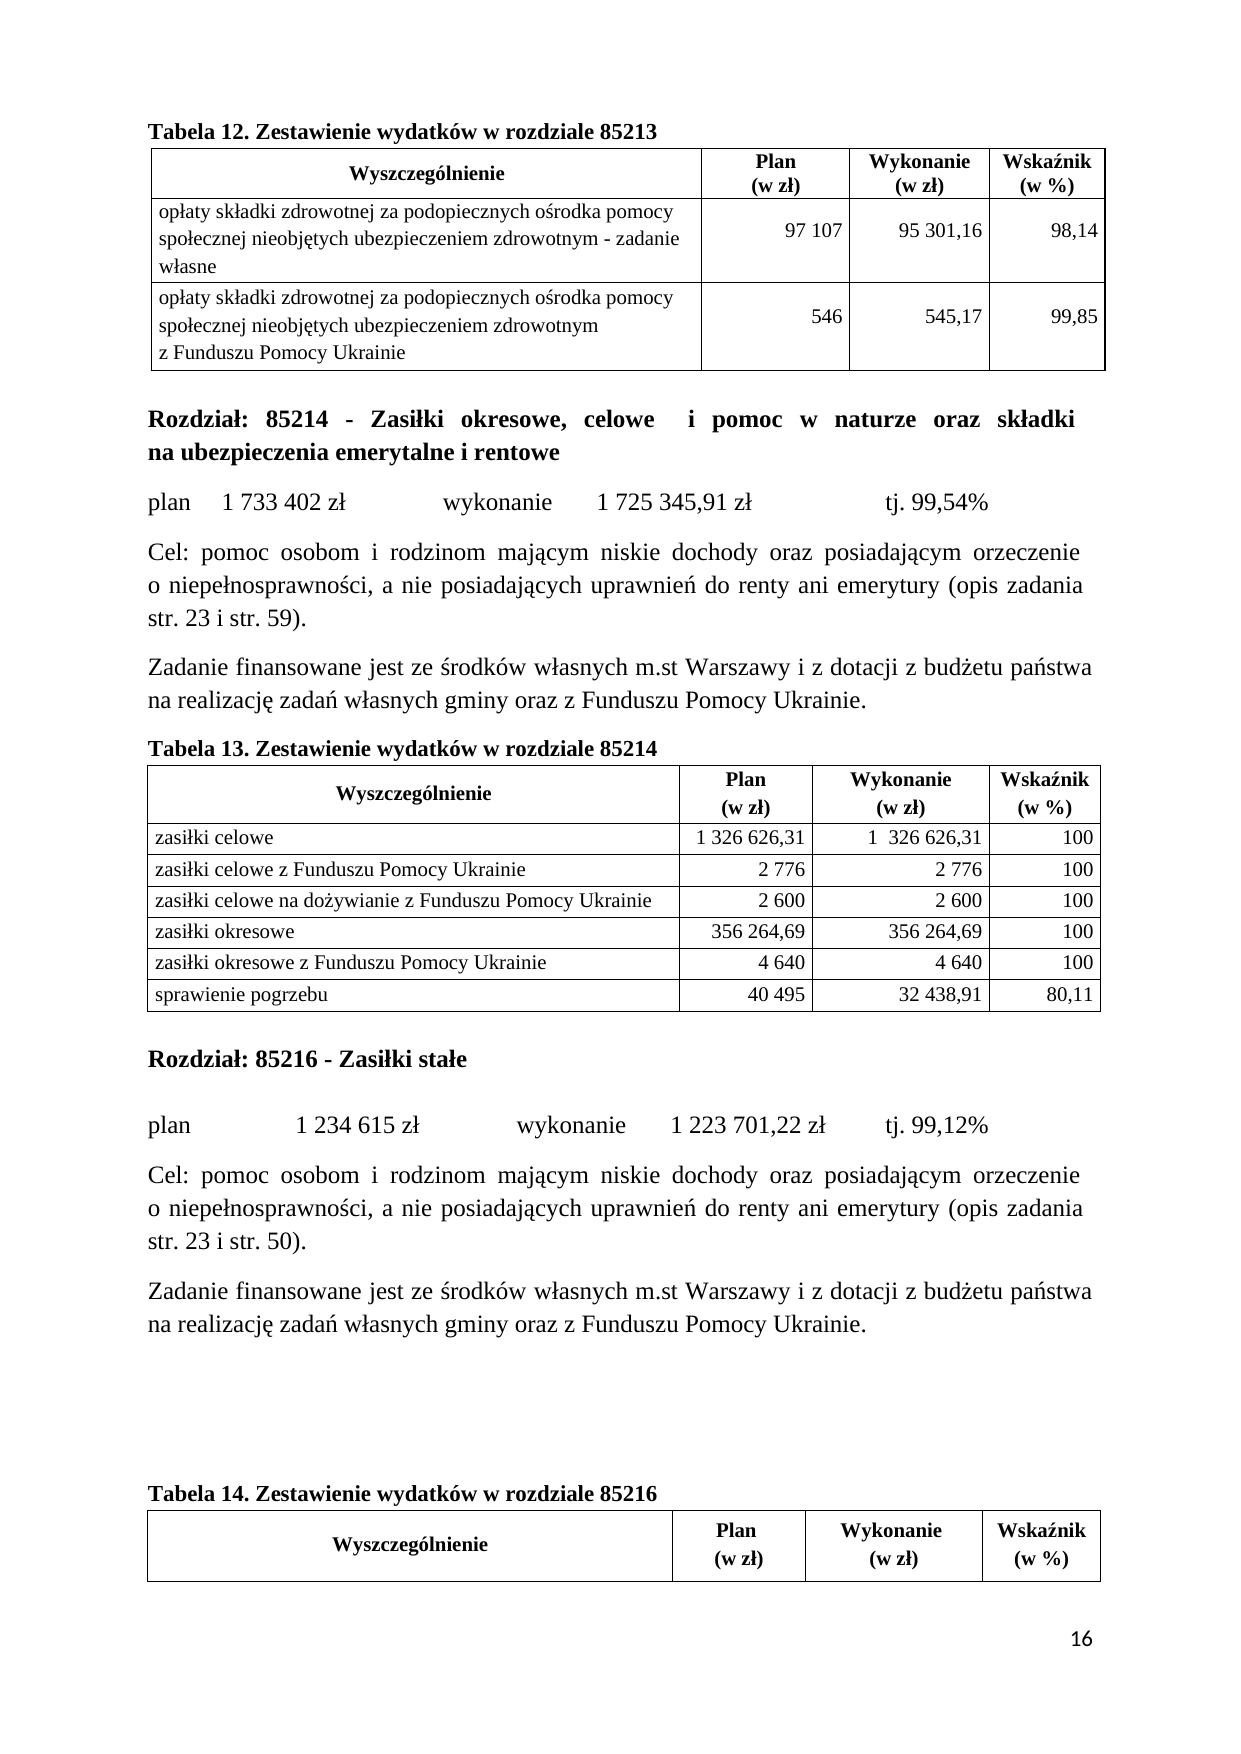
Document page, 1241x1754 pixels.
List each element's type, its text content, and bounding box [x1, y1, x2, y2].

table_cell 545,17 [850, 283, 989, 370]
table_cell 80,11 [990, 980, 1100, 1011]
table_header Wskaźnik (w %) [990, 766, 1100, 823]
text plan 1 733 402 zł wykonanie 1 725 345,91 zł tj. 99,54% [148, 487, 1093, 516]
table_header Plan (w zł) [673, 1511, 805, 1581]
table_cell zasiłki celowe na dożywianie z Funduszu Pomocy Ukrainie [148, 887, 679, 917]
table_cell 98,14 [990, 199, 1104, 282]
table_cell 100 [990, 918, 1100, 948]
text Tabela 13. Zestawienie wydatków w rozdziale 85214 [148, 735, 1093, 762]
table_cell 100 [990, 855, 1100, 886]
table_cell 1 326 626,31 [813, 824, 989, 854]
table_cell 2 776 [813, 855, 989, 886]
table_cell 95 301,16 [850, 199, 989, 282]
table_cell 4 640 [813, 949, 989, 979]
table_cell 100 [990, 949, 1100, 979]
table_cell 1 326 626,31 [680, 824, 812, 854]
table_cell zasiłki okresowe [148, 918, 679, 948]
text Rozdział: 85214 - Zasiłki okresowe, celowe i pomoc w naturze oraz składki na ubezpieczenia emerytalne i rentowe [148, 404, 1093, 466]
text Zadanie finansowane jest ze środków własnych m.st Warszawy i z dotacji z budżetu państwa na realizację zadań własnych gminy oraz z Funduszu Pomocy Ukrainie. [148, 652, 1093, 714]
text Rozdział: 85216 - Zasiłki stałe [148, 1044, 1093, 1073]
table_cell zasiłki okresowe z Funduszu Pomocy Ukrainie [148, 949, 679, 979]
table_cell zasiłki celowe [148, 824, 679, 854]
text Cel: pomoc osobom i rodzinom mającym niskie dochody oraz posiadającym orzeczenie o niepełnosprawności, a nie posiadających uprawnień do renty ani emerytury (opis zadania str. 23 i str. 50). [148, 1160, 1093, 1255]
table_header Wykonanie (w zł) [850, 149, 989, 197]
table_cell opłaty składki zdrowotnej za podopiecznych ośrodka pomocy społecznej nieobjętych ubezpieczeniem zdrowotnym z Funduszu Pomocy Ukrainie [152, 283, 701, 370]
text Zadanie finansowane jest ze środków własnych m.st Warszawy i z dotacji z budżetu państwa na realizację zadań własnych gminy oraz z Funduszu Pomocy Ukrainie. [148, 1276, 1093, 1338]
table_header Plan (w zł) [702, 149, 849, 197]
table_header Wyszczególnienie [148, 1511, 672, 1581]
table_cell 100 [990, 887, 1100, 917]
table_header Wykonanie (w zł) [813, 766, 989, 823]
table_header Wyszczególnienie [152, 149, 701, 197]
table_cell 40 495 [680, 980, 812, 1011]
text Cel: pomoc osobom i rodzinom mającym niskie dochody oraz posiadającym orzeczenie o niepełnosprawności, a nie posiadających uprawnień do renty ani emerytury (opis zadania str. 23 i str. 59). [148, 537, 1093, 632]
table_cell opłaty składki zdrowotnej za podopiecznych ośrodka pomocy społecznej nieobjętych ubezpieczeniem zdrowotnym - zadanie własne [152, 199, 701, 282]
table_cell 32 438,91 [813, 980, 989, 1011]
table_header Plan (w zł) [680, 766, 812, 823]
table_cell 2 776 [680, 855, 812, 886]
table_cell 356 264,69 [813, 918, 989, 948]
table_cell 100 [990, 824, 1100, 854]
table_cell 356 264,69 [680, 918, 812, 948]
table_cell 99,85 [990, 283, 1104, 370]
table_header Wykonanie (w zł) [806, 1511, 982, 1581]
table_cell 97 107 [702, 199, 849, 282]
table_header Wyszczególnienie [148, 766, 679, 823]
text Tabela 12. Zestawienie wydatków w rozdziale 85213 [148, 118, 1093, 144]
table_cell 2 600 [680, 887, 812, 917]
table_cell 4 640 [680, 949, 812, 979]
table_cell sprawienie pogrzebu [148, 980, 679, 1011]
text plan 1 234 615 zł wykonanie 1 223 701,22 zł tj. 99,12% [148, 1111, 1093, 1139]
table_header Wskaźnik (w %) [990, 149, 1104, 197]
table_cell 546 [702, 283, 849, 370]
table_cell 2 600 [813, 887, 989, 917]
table_header Wskaźnik (w %) [983, 1511, 1100, 1581]
table_cell zasiłki celowe z Funduszu Pomocy Ukrainie [148, 855, 679, 886]
text Tabela 14. Zestawienie wydatków w rozdziale 85216 [148, 1479, 1093, 1506]
